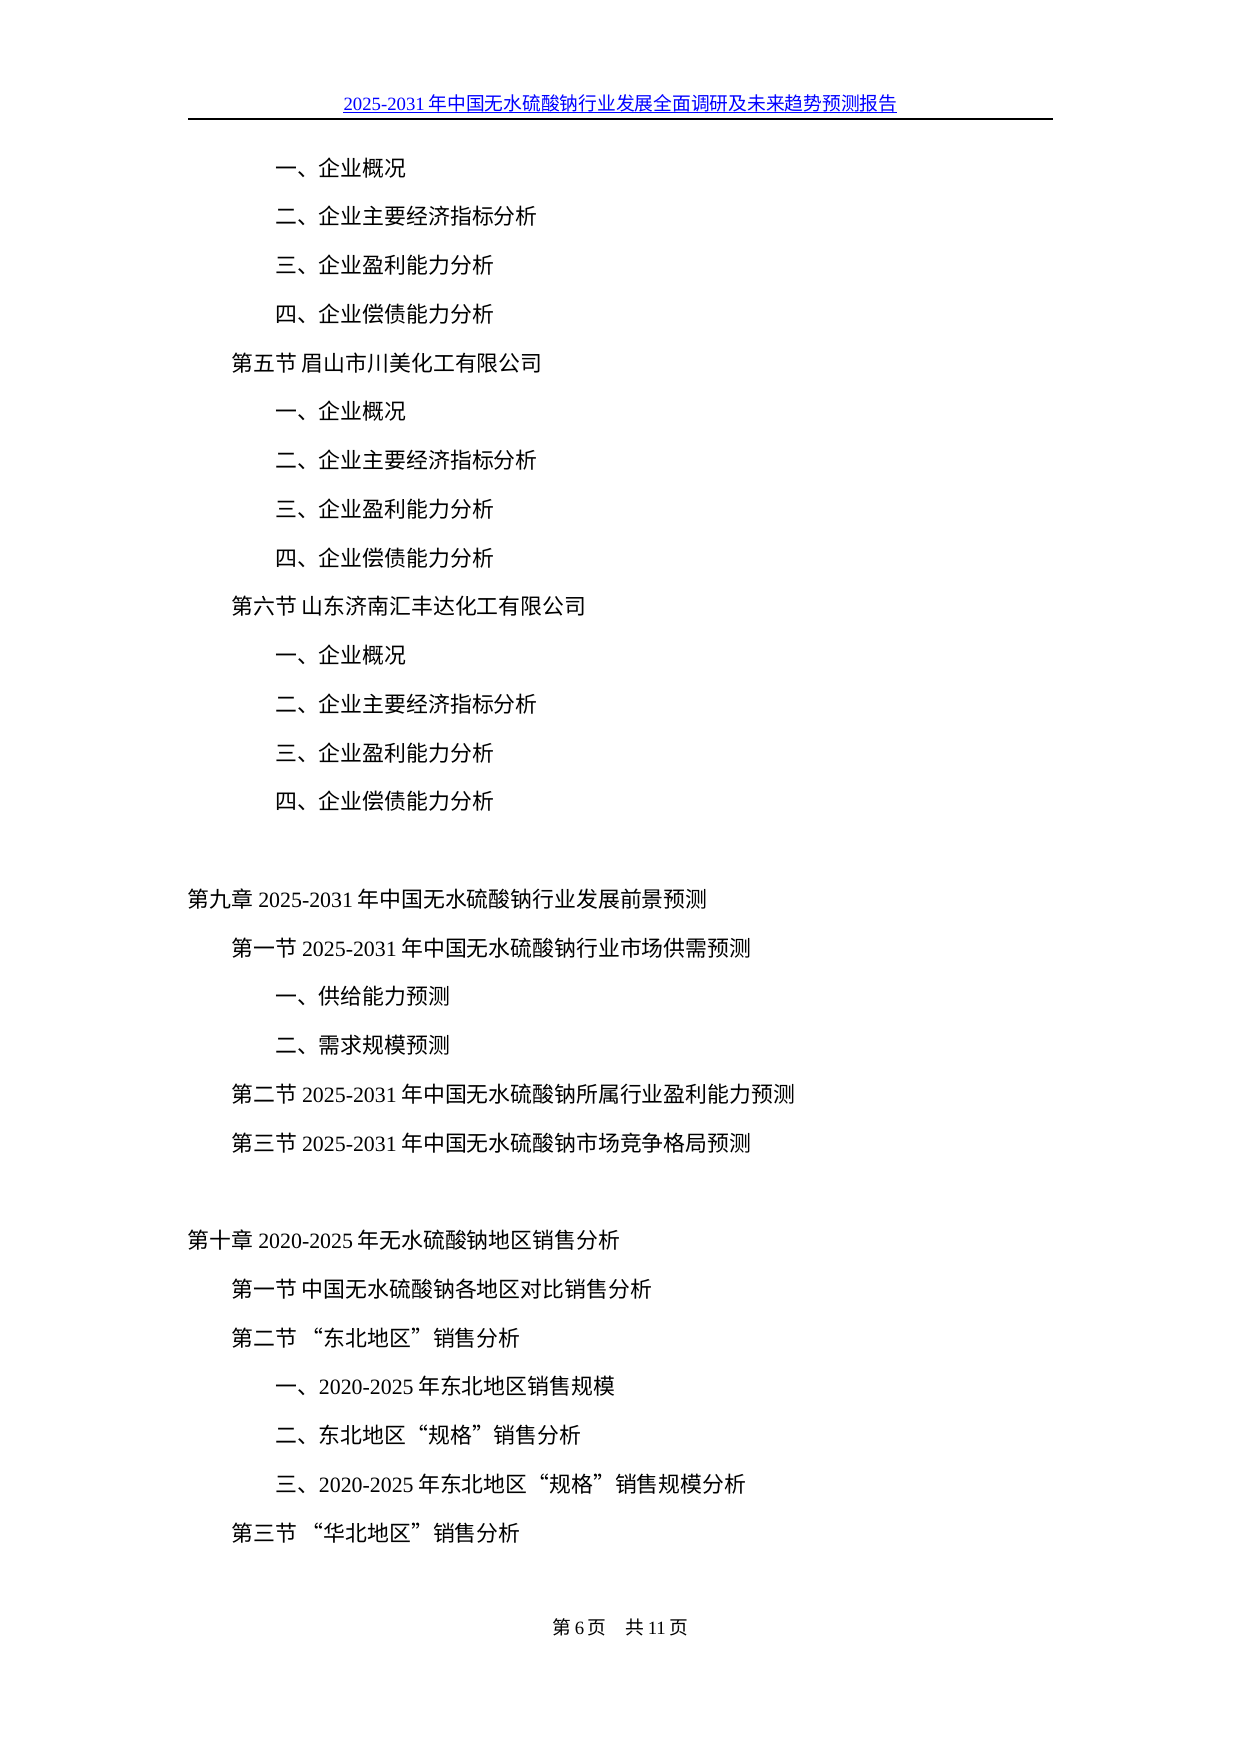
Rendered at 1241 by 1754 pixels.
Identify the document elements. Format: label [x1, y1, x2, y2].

text [187, 150, 1053, 1548]
